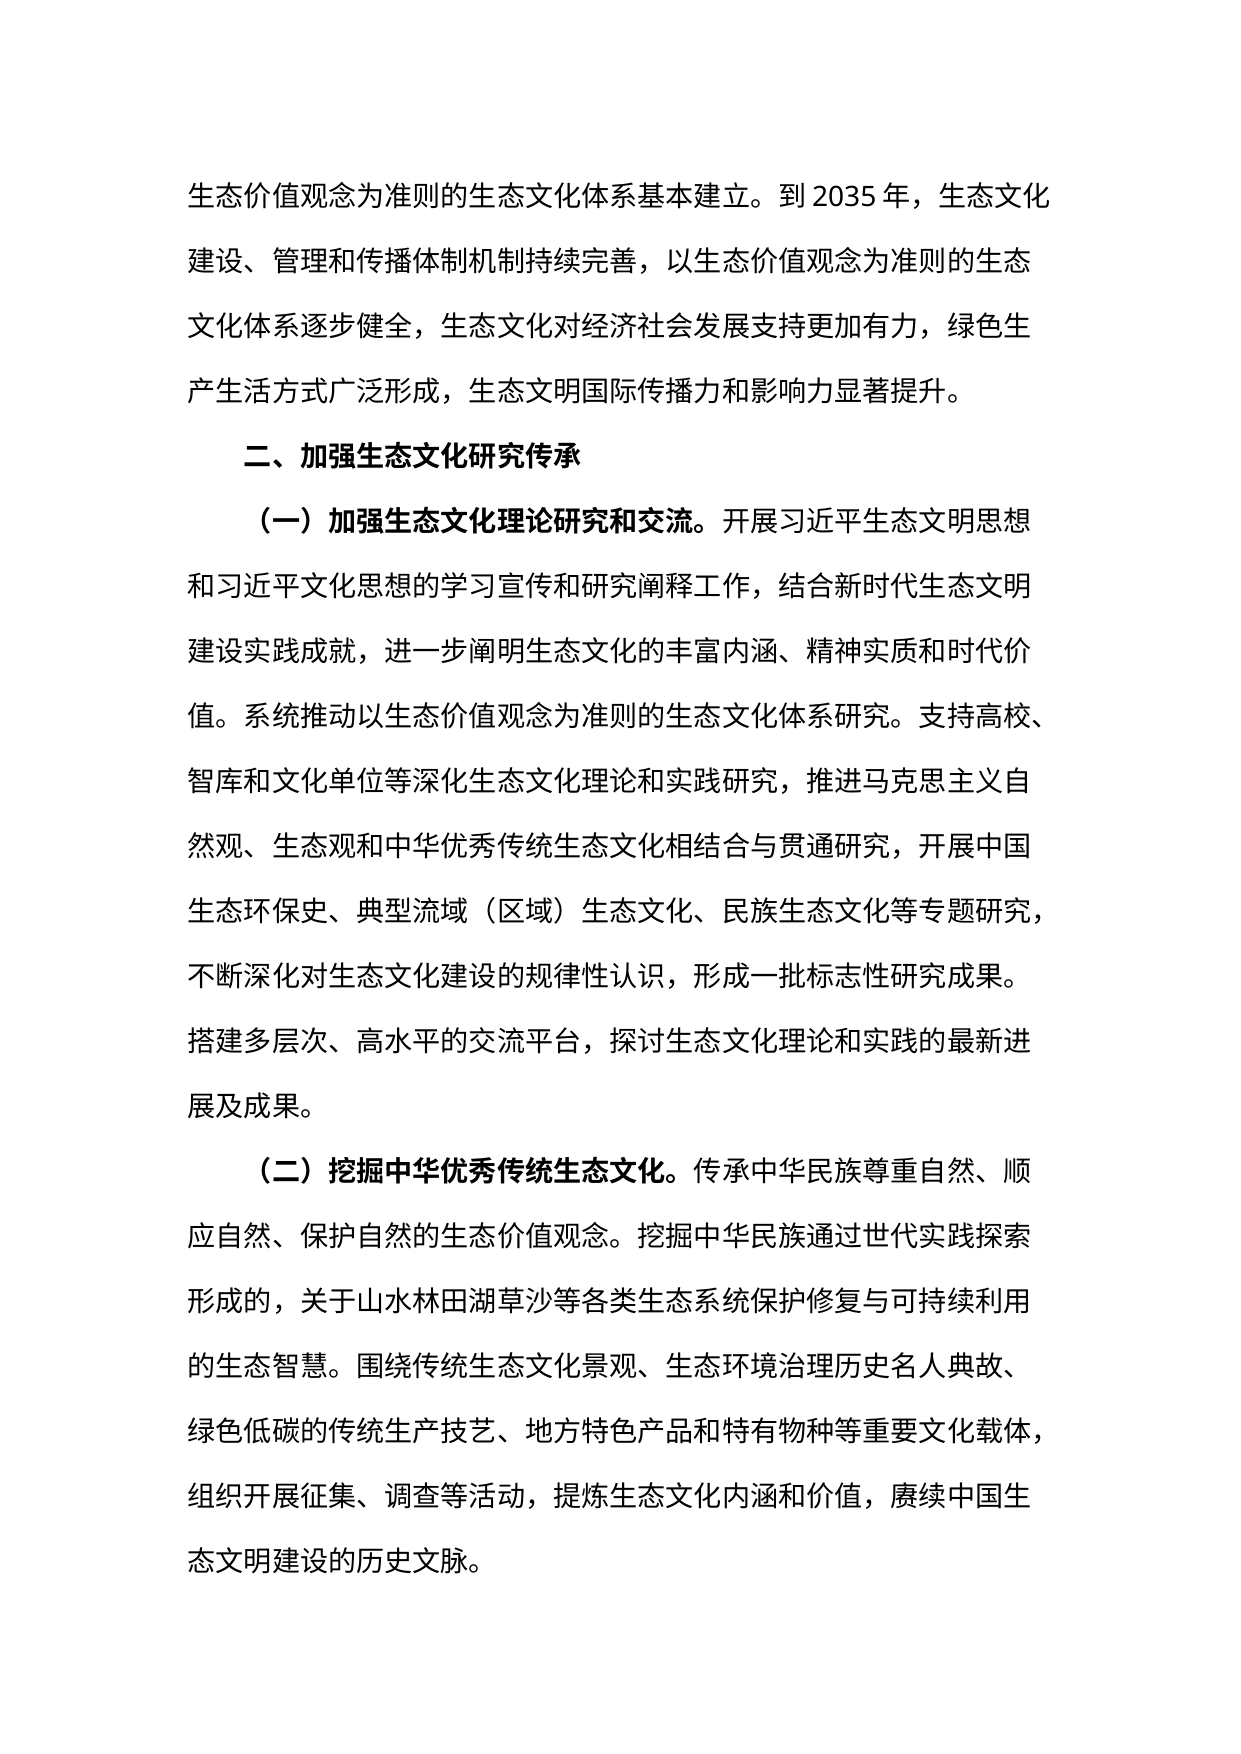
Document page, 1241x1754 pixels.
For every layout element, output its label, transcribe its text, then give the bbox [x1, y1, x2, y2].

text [187, 162, 1053, 422]
text 二、加强生态文化研究传承 [187, 422, 1053, 487]
text （一）加强生态文化理论研究和交流。开展习近平生态文明思想和习近平文化思想的学习宣传和研究阐释工作，结合新时代生态文明建设实践成就，进一步阐明生态文化的丰富内涵、精神实质和时代价值。系统推动以生态价值观念为准则的生态文化体系研究。支持高校、智库和文化单位等深化生态文化理论和实践研究，推进马克思主义自然观、生态观和中华优秀传统生态文化相结合与贯通研究，开展中国生态环保史、典型流域（区域）生态文化、民族生态文化等专题研究，不断深化对生态文化建设的规律性认识，形成一批标志性研究成果。搭建多层次、高水平的交流平台，探讨生态文化理论和实践的最新进展及成果。 [187, 487, 1053, 1137]
text （二）挖掘中华优秀传统生态文化。传承中华民族尊重自然、顺应自然、保护自然的生态价值观念。挖掘中华民族通过世代实践探索形成的，关于山水林田湖草沙等各类生态系统保护修复与可持续利用的生态智慧。围绕传统生态文化景观、生态环境治理历史名人典故、绿色低碳的传统生产技艺、地方特色产品和特有物种等重要文化载体，组织开展征集、调查等活动，提炼生态文化内涵和价值，赓续中国生态文明建设的历史文脉。 [187, 1137, 1053, 1592]
